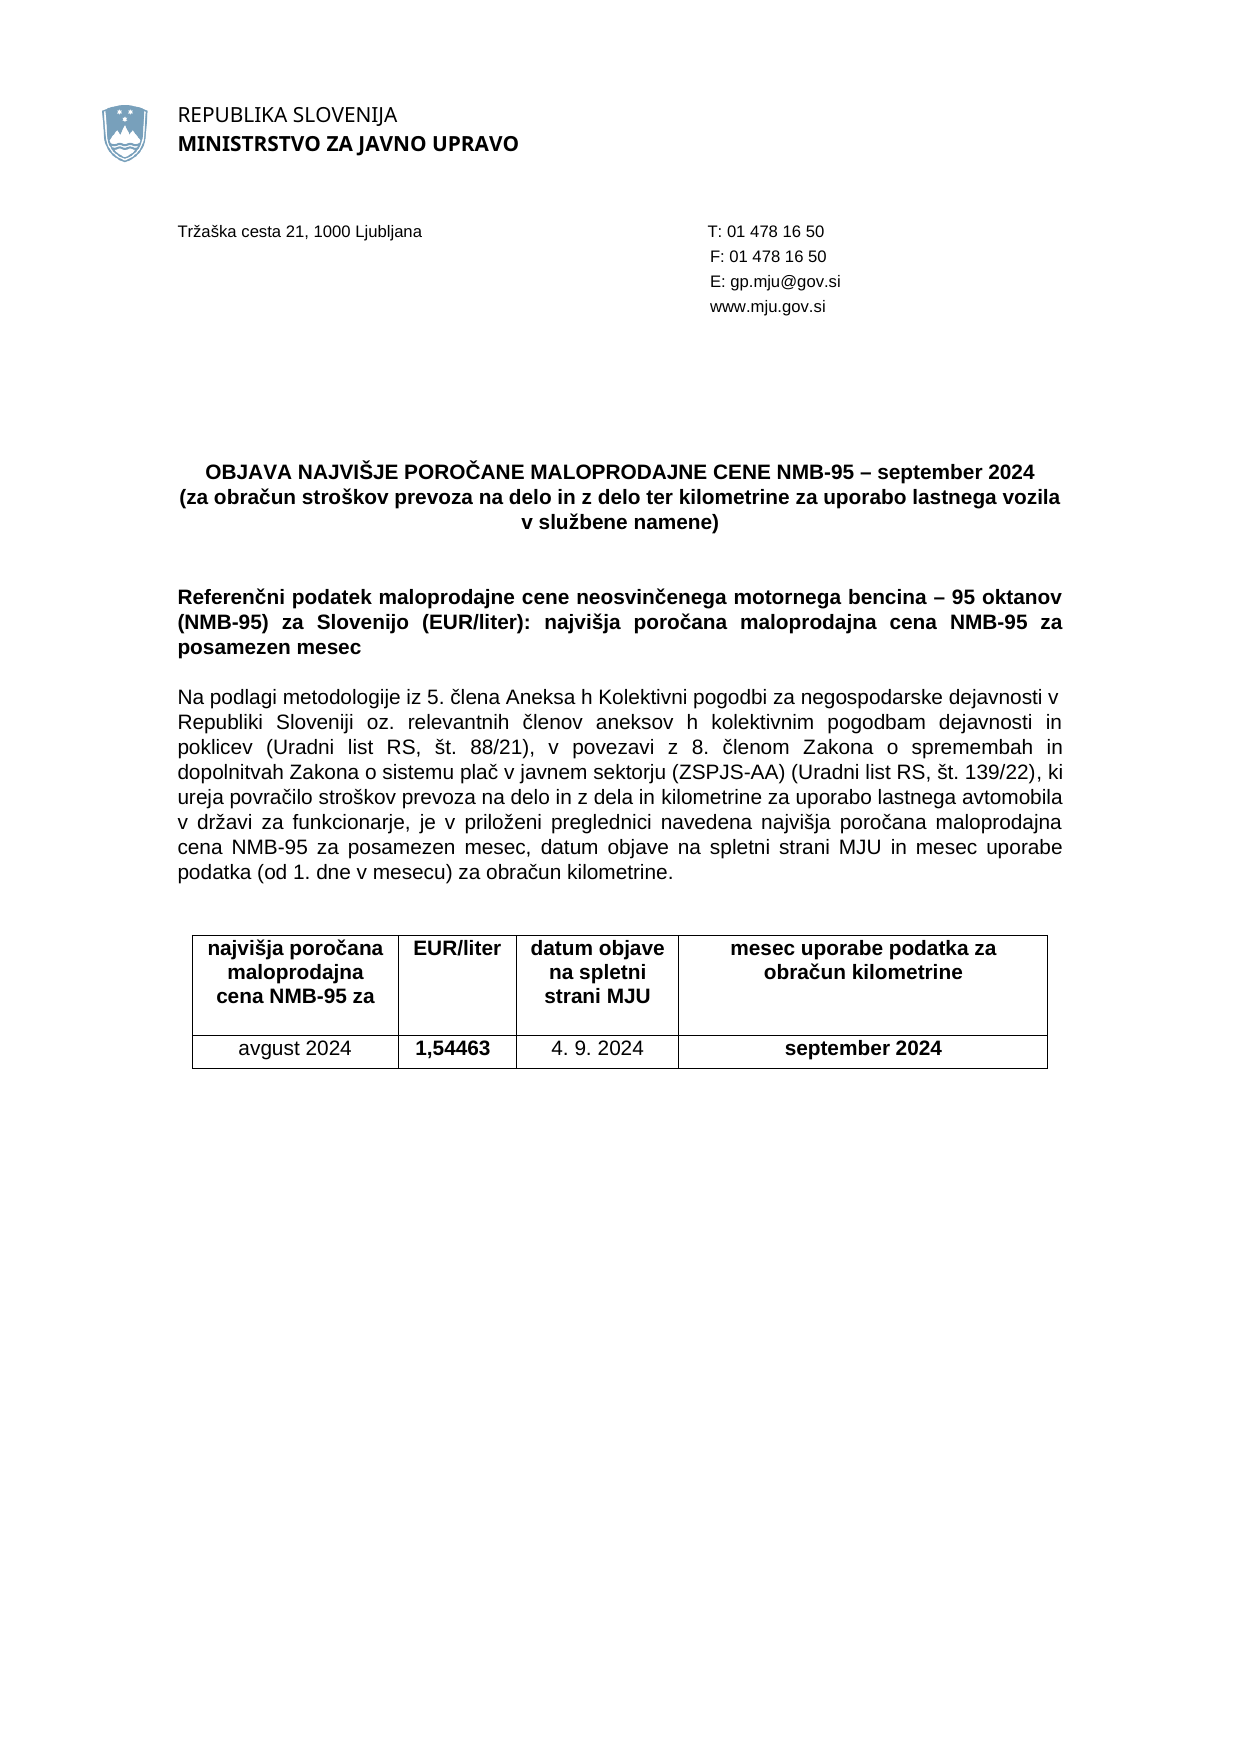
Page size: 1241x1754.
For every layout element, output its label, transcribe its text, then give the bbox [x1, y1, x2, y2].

text Referenčni podatek maloprodajne cene neosvinčenega motornega bencina – 95 oktanov (NMB-95) za Slovenijo (EUR/liter): najvišja poročana maloprodajna cena NMB-95 za posamezen mesec [177, 585, 1063, 660]
table_cell avgust 2024 [193, 1036, 398, 1067]
table_cell 4. 9. 2024 [517, 1036, 678, 1067]
table_cell september 2024 [679, 1036, 1047, 1067]
table_cell 1,54463 [399, 1036, 516, 1067]
table_header mesec uporabe podatka za obračun kilometrine [679, 936, 1047, 1035]
text Republiki Sloveniji oz. relevantnih členov aneksov h kolektivnim pogodbam dejavnosti in poklicev (Uradni list RS, št. 88/21), v povezavi z 8. členom Zakona o spremembah in dopolnitvah Zakona o sistemu plač v javnem sektorju (ZSPJS-AA) (Uradni list RS, št. 139/22), ki ureja povračilo stroškov prevoza na delo in z dela in kilometrine za uporabo lastnega avtomobila v državi za funkcionarje, je v priloženi preglednici navedena najvišja poročana maloprodajna cena NMB-95 za posamezen mesec, datum objave na spletni strani MJU in mesec uporabe podatka (od 1. dne v mesecu) za obračun kilometrine. [177, 710, 1063, 885]
table_header EUR/liter [399, 936, 516, 1035]
text Na podlagi metodologije iz 5. člena Aneksa h Kolektivni pogodbi za negospodarske dejavnosti v [177, 685, 1065, 710]
picture [102, 105, 149, 164]
table_header datum objave na spletni strani MJU [517, 936, 678, 1035]
text (za obračun stroškov prevoza na delo in z delo ter kilometrine za uporabo lastnega vozila v službene namene) [177, 485, 1063, 535]
table_header najvišja poročana maloprodajna cena NMB-95 za [193, 936, 398, 1035]
text OBJAVA NAJVIŠJE POROČANE MALOPRODAJNE CENE NMB-95 – september 2024 [177, 460, 1063, 485]
